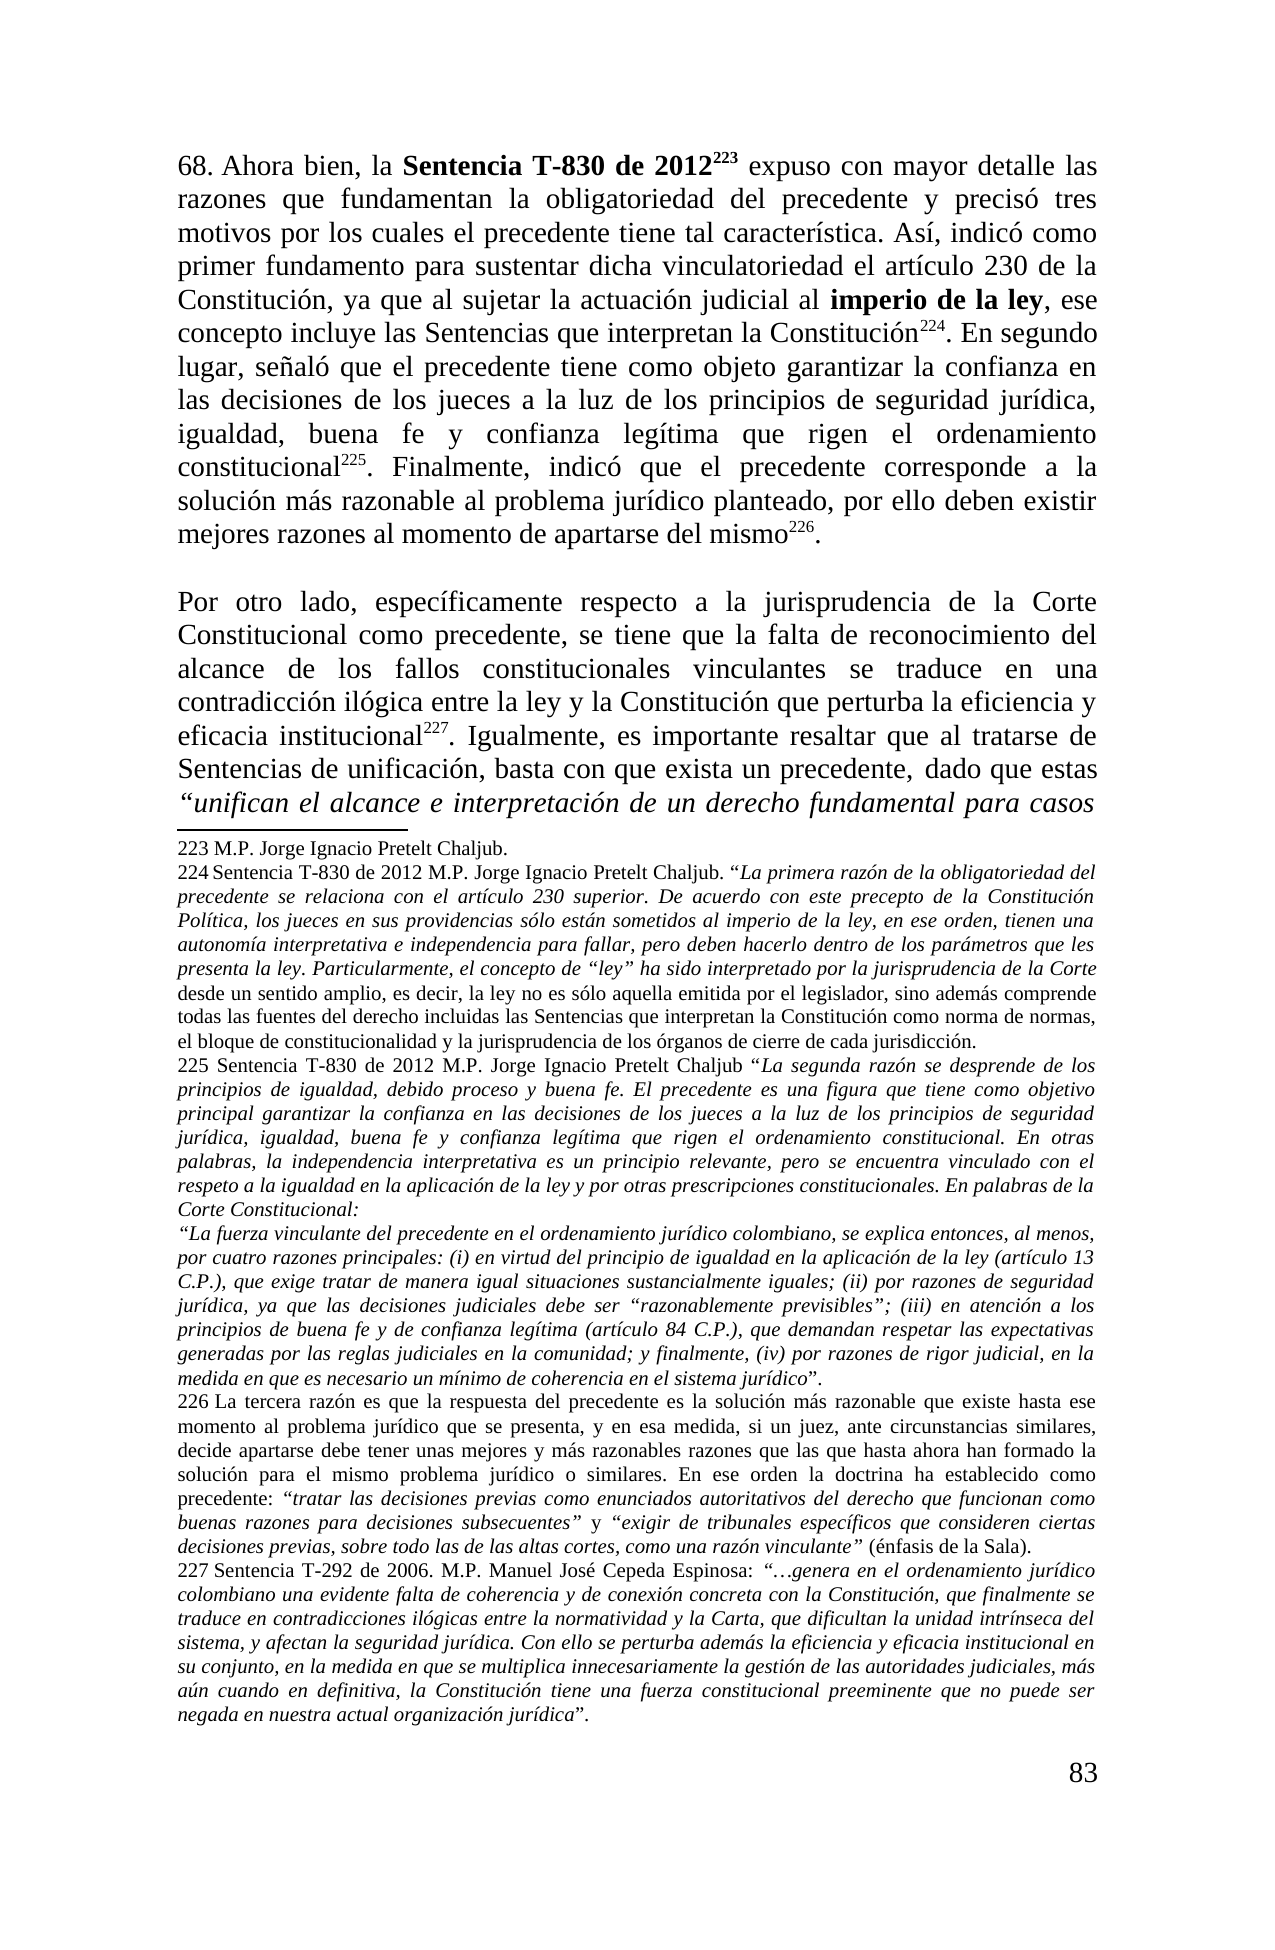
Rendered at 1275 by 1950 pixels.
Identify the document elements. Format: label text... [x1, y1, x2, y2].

list Ahora bien, la Sentencia T-830 de 2012 expuso con mayor detalle las razones que fundamentan la obligatoriedad del precedente y precisó tres motivos por los cuales el precedente tiene tal característica. Así, indicó como primer fundamento para sustentar dicha vinculatoriedad el artículo 230 de la Constitución, ya que al sujetar la actuación judicial al imperio de la ley, ese concepto incluye las Sentencias que interpretan la Constitución. En segundo lugar, señaló que el precedente tiene como objeto garantizar la confianza en las decisiones de los jueces a la luz de los principios de seguridad jurídica, igualdad, buena fe y confianza legítima que rigen el ordenamiento constitucional. Finalmente, indicó que el precedente corresponde a la solución más razonable al problema jurídico planteado, por ello deben existir mejores razones al momento de apartarse del mismo. [177, 148, 1098, 550]
text Por otro lado, específicamente respecto a la jurisprudencia de la Corte Constitucional como precedente, se tiene que la falta de reconocimiento del alcance de los fallos constitucionales vinculantes se traduce en una contradicción ilógica entre la ley y la Constitución que perturba la eficiencia y eficacia institucional. Igualmente, es importante resaltar que al tratarse de Sentencias de unificación, basta con que exista un precedente, dado que estas “unifican el alcance e interpretación de un derecho fundamental para casos que tengan un marco fáctico similar y compartan problemas jurídicos y (…) determinan la coherencia de una norma con la Constitución Política”. [177, 584, 1098, 818]
